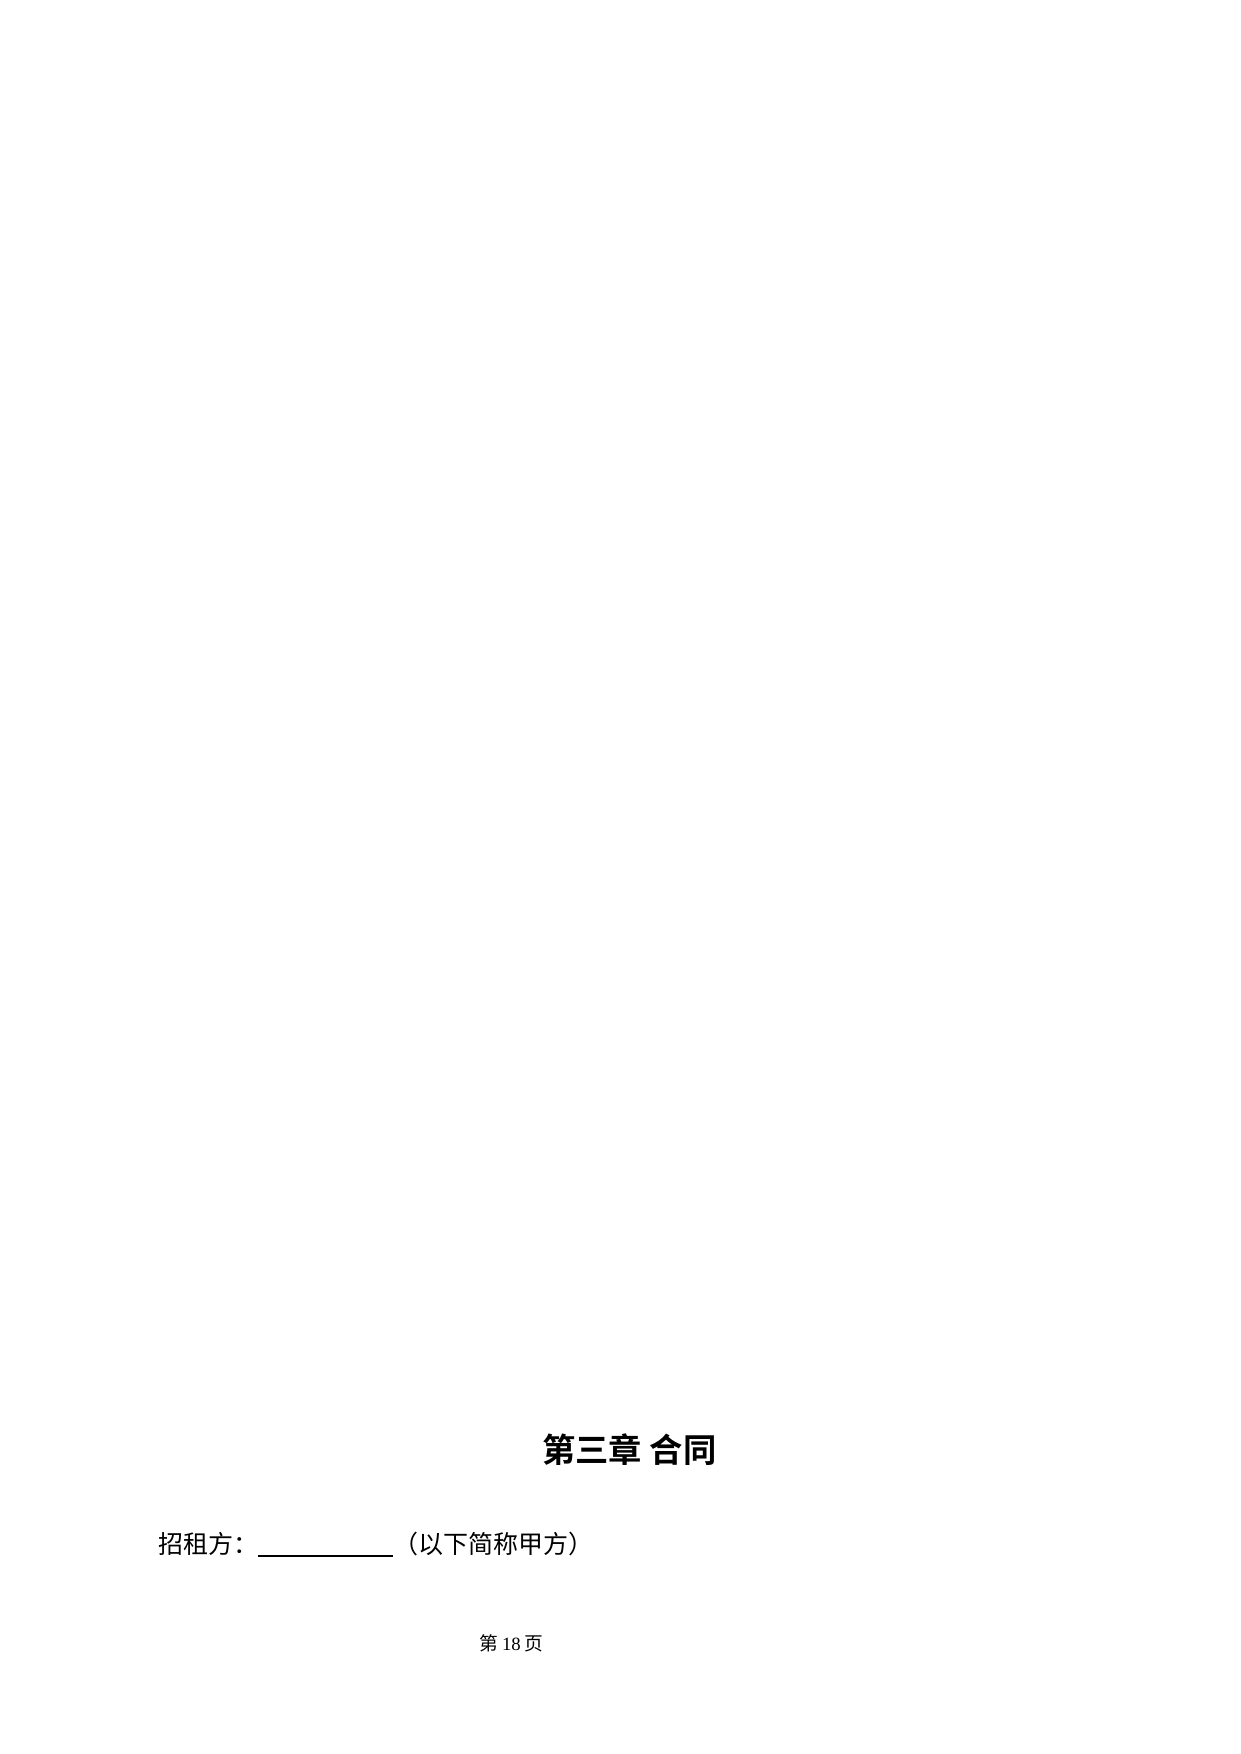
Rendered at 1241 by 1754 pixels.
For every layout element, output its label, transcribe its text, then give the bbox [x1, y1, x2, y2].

list 合同 [158, 1416, 1100, 1481]
text 招租方： （以下简称甲方） [158, 1510, 1100, 1575]
